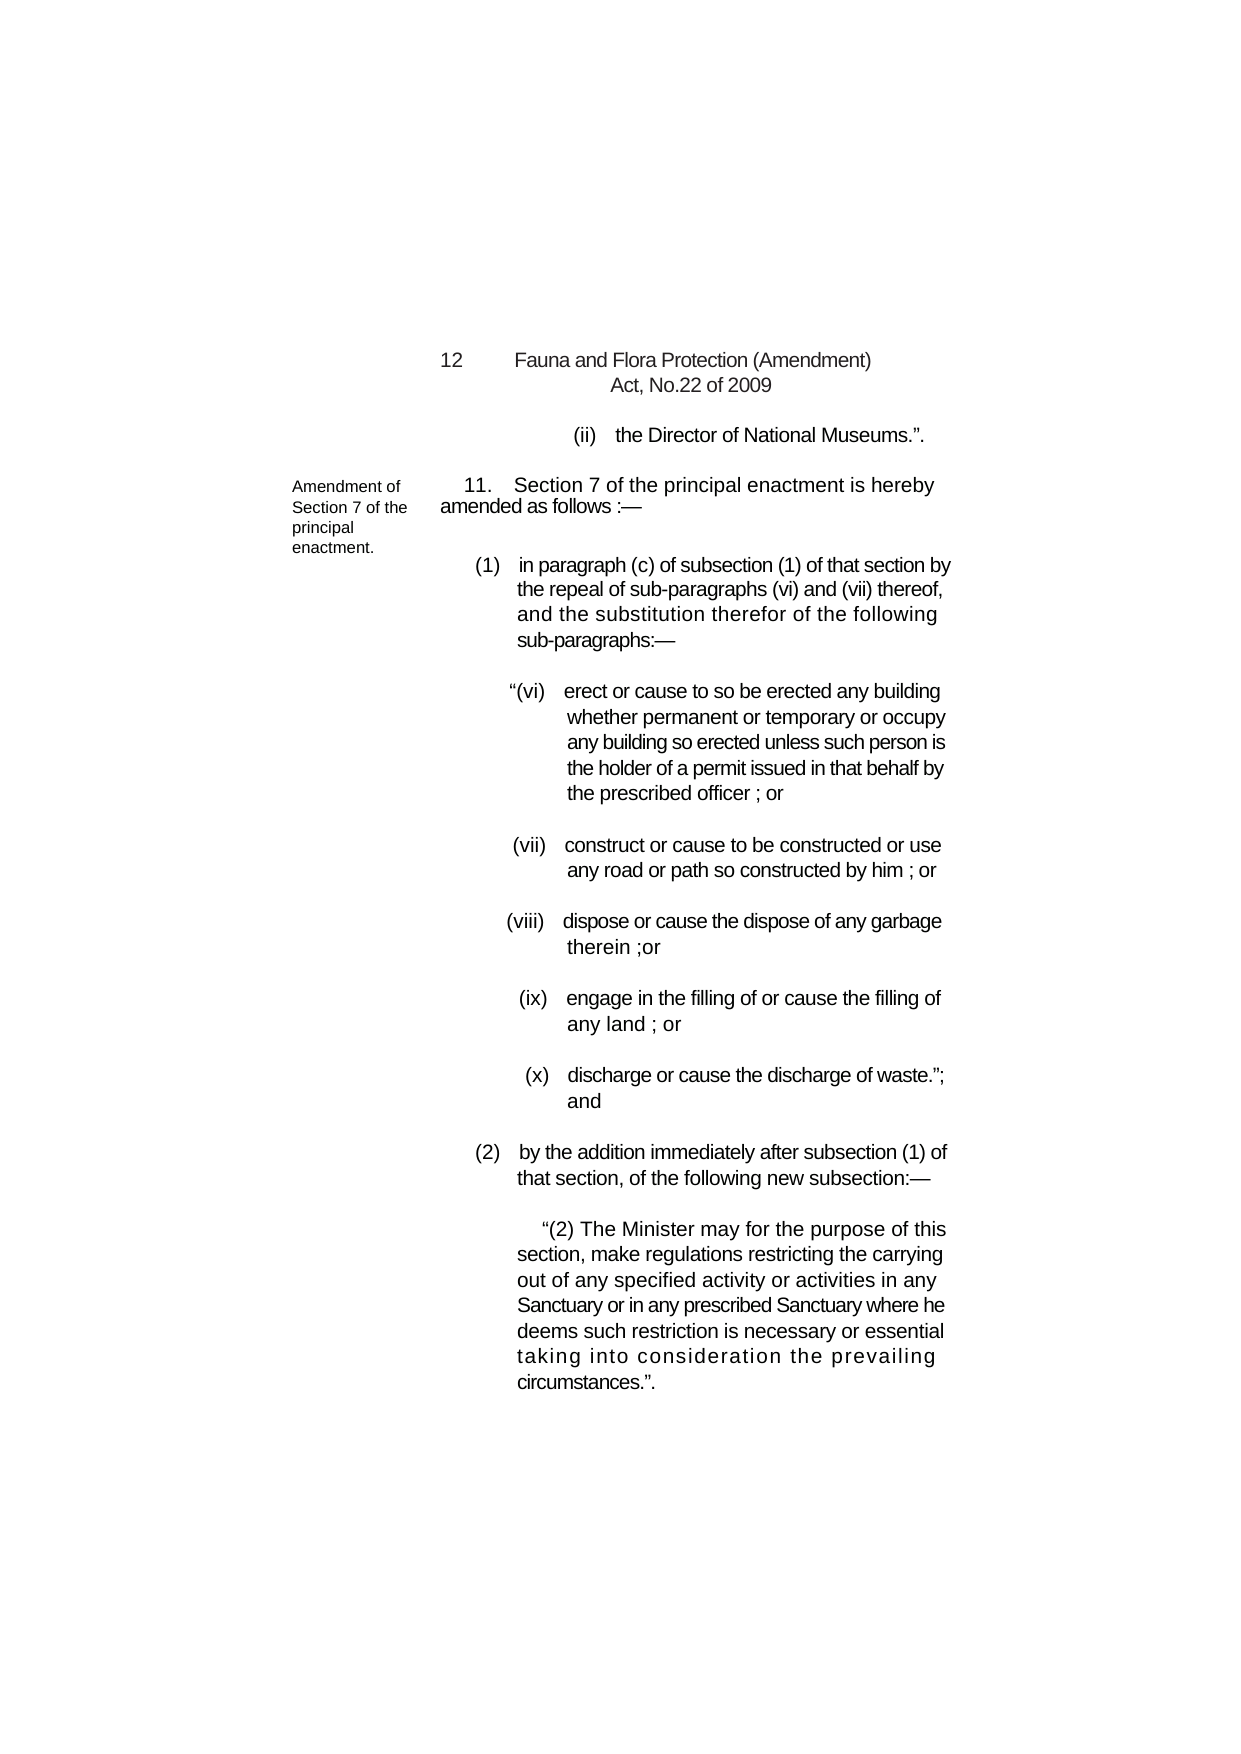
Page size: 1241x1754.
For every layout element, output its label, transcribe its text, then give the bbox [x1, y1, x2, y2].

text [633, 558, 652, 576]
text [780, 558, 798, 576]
text Act, No.22 of 2009 [610, 373, 1240, 397]
text the repeal of sub-paragraphs (vi) and (vii) thereof, [517, 576, 1240, 601]
text Amendment of 11. Section 7 of the principal enactment is hereby [292, 471, 1240, 498]
text any land ; or [567, 1011, 1240, 1036]
text therein ;or [567, 934, 1240, 959]
text section, make regulations restricting the carrying [517, 1242, 1240, 1267]
text Sanctuary or in any prescribed Sanctuary where he [517, 1293, 1240, 1318]
text (2) by the addition immediately after subsection (1) of [475, 1139, 1240, 1164]
text and the substitution therefor of the following [517, 602, 1240, 627]
text whether permanent or temporary or occupy [567, 704, 1240, 729]
text and [567, 1088, 1240, 1113]
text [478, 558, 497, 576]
text (ix) engage in the filling of or cause the filling of [519, 986, 1240, 1011]
text principal [292, 518, 1240, 538]
text “(2) The Minister may for the purpose of this [542, 1216, 1240, 1241]
text (1) in paragraph (c) of subsection (1) of that section by [797, 558, 1240, 576]
text any building so erected unless such person is [567, 729, 1240, 755]
text Section 7 of the amended as follows :— [292, 498, 1240, 518]
text out of any specified activity or activities in any [517, 1267, 1240, 1292]
text (vii) construct or cause to be constructed or use [512, 832, 1240, 857]
text “(vi) erect or cause to so be erected any building [509, 678, 1240, 703]
text any road or path so constructed by him ; or [567, 858, 1240, 883]
text sub-paragraphs:— [517, 627, 1240, 652]
text (ii) the Director of National Museums.”. [573, 423, 1240, 448]
text the prescribed officer ; or [567, 781, 1240, 806]
text deems such restriction is necessary or essential [517, 1318, 1240, 1344]
text the holder of a permit issued in that behalf by [567, 755, 1240, 780]
text (x) discharge or cause the discharge of waste.”; [525, 1063, 1240, 1088]
text circumstances.”. [517, 1370, 1240, 1395]
text 12 Fauna and Flora Protection (Amendment) [440, 347, 1240, 373]
text taking into consideration the prevailing [517, 1344, 1240, 1369]
text (viii) dispose or cause the dispose of any garbage [506, 909, 1240, 934]
text enactment. [292, 538, 1240, 558]
text that section, of the following new subsection:— [517, 1165, 1240, 1190]
